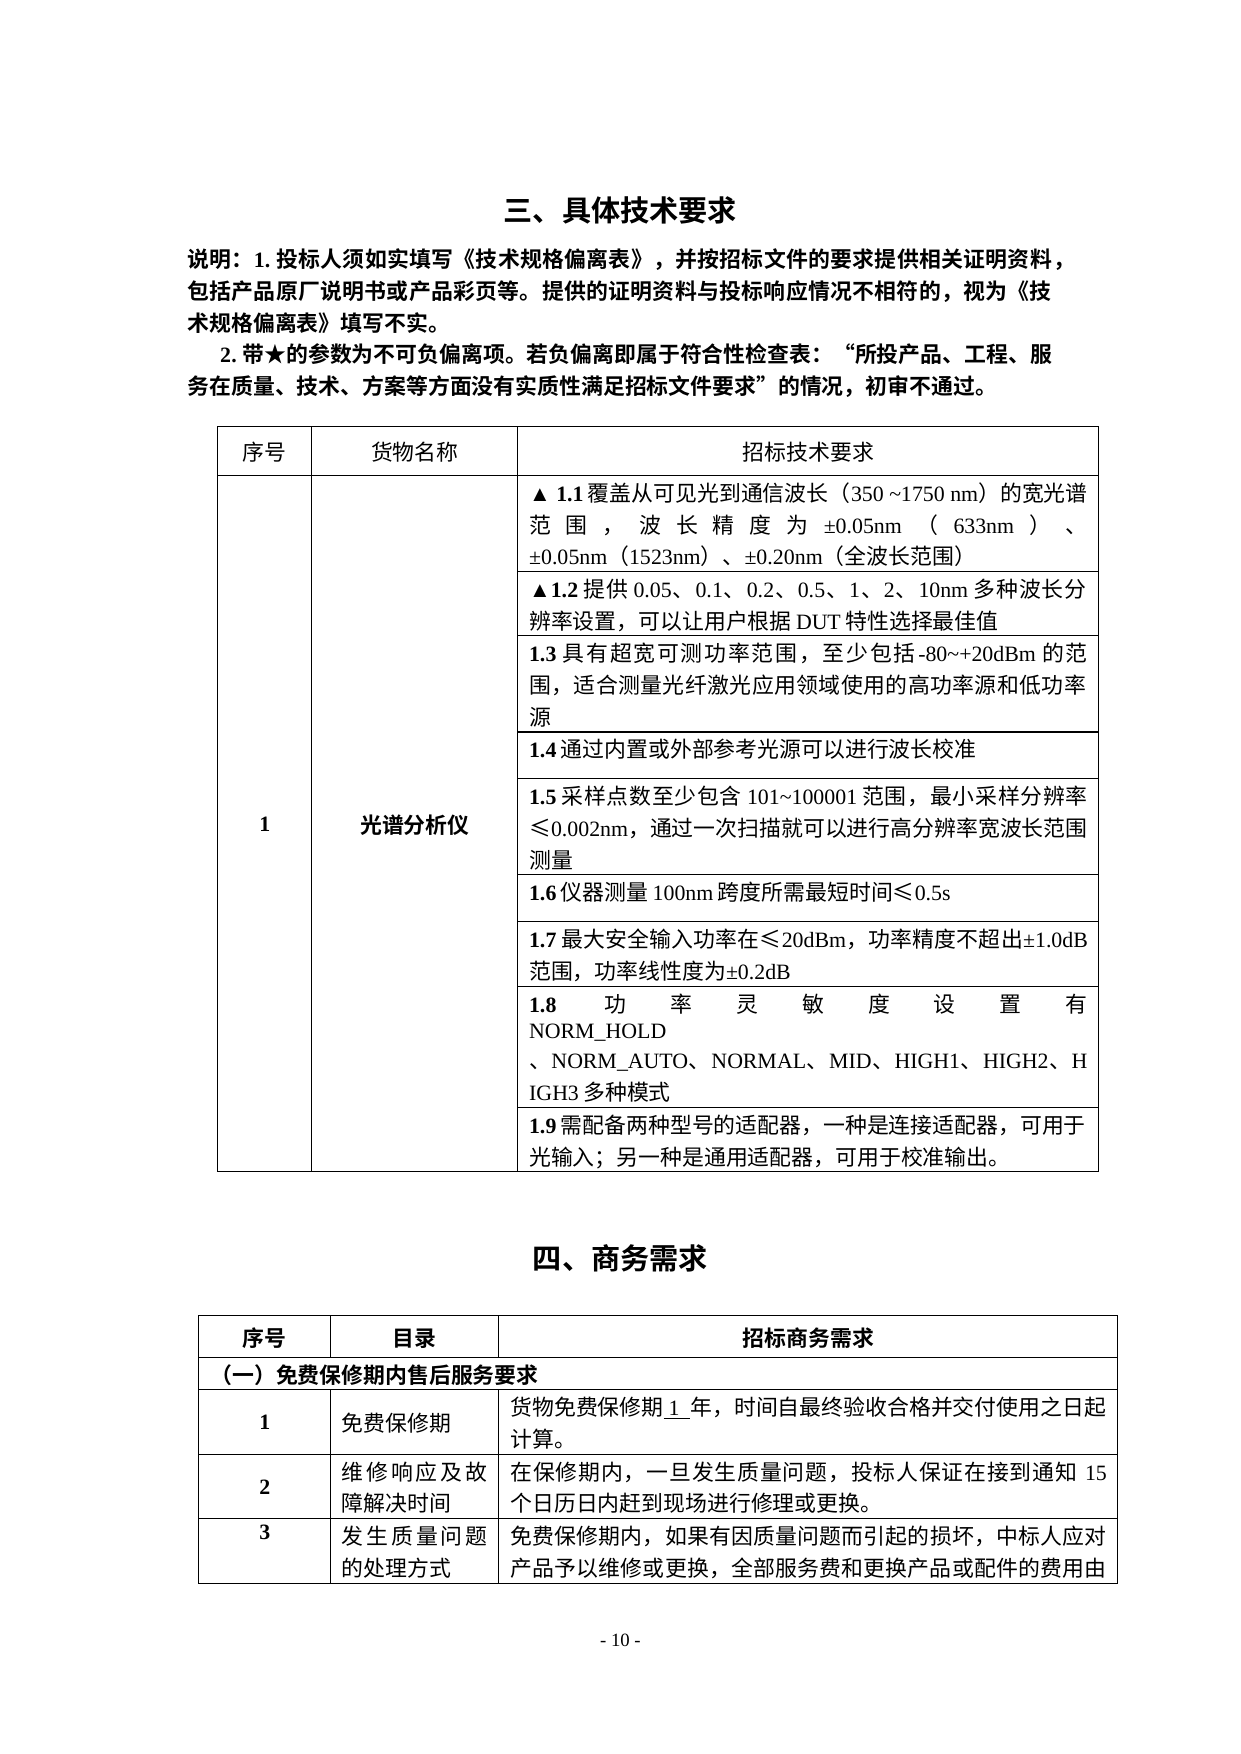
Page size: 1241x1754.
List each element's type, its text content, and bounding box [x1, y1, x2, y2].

text 说明：1. 投标人须如实填写《技术规格偏离表》，并按招标文件的要求提供相关证明资料，包括产品原厂说明书或产品彩页等。提供的证明资料与投标响应情况不相符的，视为《技术规格偏离表》填写不实。 [187, 242, 1053, 337]
table_cell ▲1.2提供0.05、0.1、0.2、0.5、1、2、10nm多种波长分辨率设置，可以让用户根据DUT特性选择最佳值 [518, 572, 1098, 635]
table_header 序号 [218, 427, 311, 475]
table_cell ▲ 1.1覆盖从可见光到通信波长（350 ~1750 nm）的宽光谱范围，波长精度为±0.05nm（633nm）、±0.05nm（1523nm）、±0.20nm（全波长范围） [518, 476, 1098, 571]
table_cell 1.3具有超宽可测功率范围，至少包括-80~+20dBm的范围，适合测量光纤激光应用领域使用的高功率源和低功率源 [518, 636, 1098, 731]
subtitle 四、商务需求 [187, 1235, 1053, 1277]
table_cell 免费保修期 [331, 1390, 498, 1454]
table_cell 光谱分析仪 [312, 476, 517, 1171]
table_cell 1.8功率灵敏度设置有NORM_HOLD、NORM_AUTO、NORMAL、MID、HIGH1、HIGH2、HIGH3多种模式 [518, 987, 1098, 1107]
table_cell 3 [199, 1519, 330, 1582]
table_cell 1.6仪器测量100nm跨度所需最短时间≤0.5s [518, 875, 1098, 921]
table_cell 1.5采样点数至少包含101~100001范围，最小采样分辨率≤0.002nm，通过一次扫描就可以进行高分辨率宽波长范围测量 [518, 779, 1098, 874]
subtitle 三、具体技术要求 [187, 188, 1053, 230]
table_cell 发生质量问题的处理方式 [331, 1519, 498, 1582]
table_cell 1.7最大安全输入功率在≤20dBm，功率精度不超出±1.0dB范围，功率线性度为±0.2dB [518, 922, 1098, 986]
table_cell 2 [199, 1455, 330, 1518]
table_cell 1 [218, 476, 311, 1171]
table_cell 维修响应及故障解决时间 [331, 1455, 498, 1518]
table_header 招标技术要求 [518, 427, 1098, 475]
table_header 序号 [199, 1316, 330, 1357]
table_cell 1.4通过内置或外部参考光源可以进行波长校准 [518, 733, 1098, 778]
table_cell 在保修期内，一旦发生质量问题，投标人保证在接到通知15个日历日内赶到现场进行修理或更换。 [499, 1455, 1117, 1518]
table_header 招标商务需求 [499, 1316, 1117, 1357]
text 2. 带★的参数为不可负偏离项。若负偏离即属于符合性检查表：“所投产品、工程、服务在质量、技术、方案等方面没有实质性满足招标文件要求”的情况，初审不通过。 [187, 337, 1053, 401]
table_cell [499, 1519, 1117, 1582]
table_cell 1 [199, 1390, 330, 1454]
table_header 货物名称 [312, 427, 517, 475]
table_cell （一）免费保修期内售后服务要求 [199, 1358, 1117, 1389]
table_cell 1.9需配备两种型号的适配器，一种是连接适配器，可用于光输入；另一种是通用适配器，可用于校准输出。 [518, 1108, 1098, 1171]
table_header 目录 [331, 1316, 498, 1357]
table_cell 货物免费保修期 1 年，时间自最终验收合格并交付使用之日起计算。 [499, 1390, 1117, 1454]
